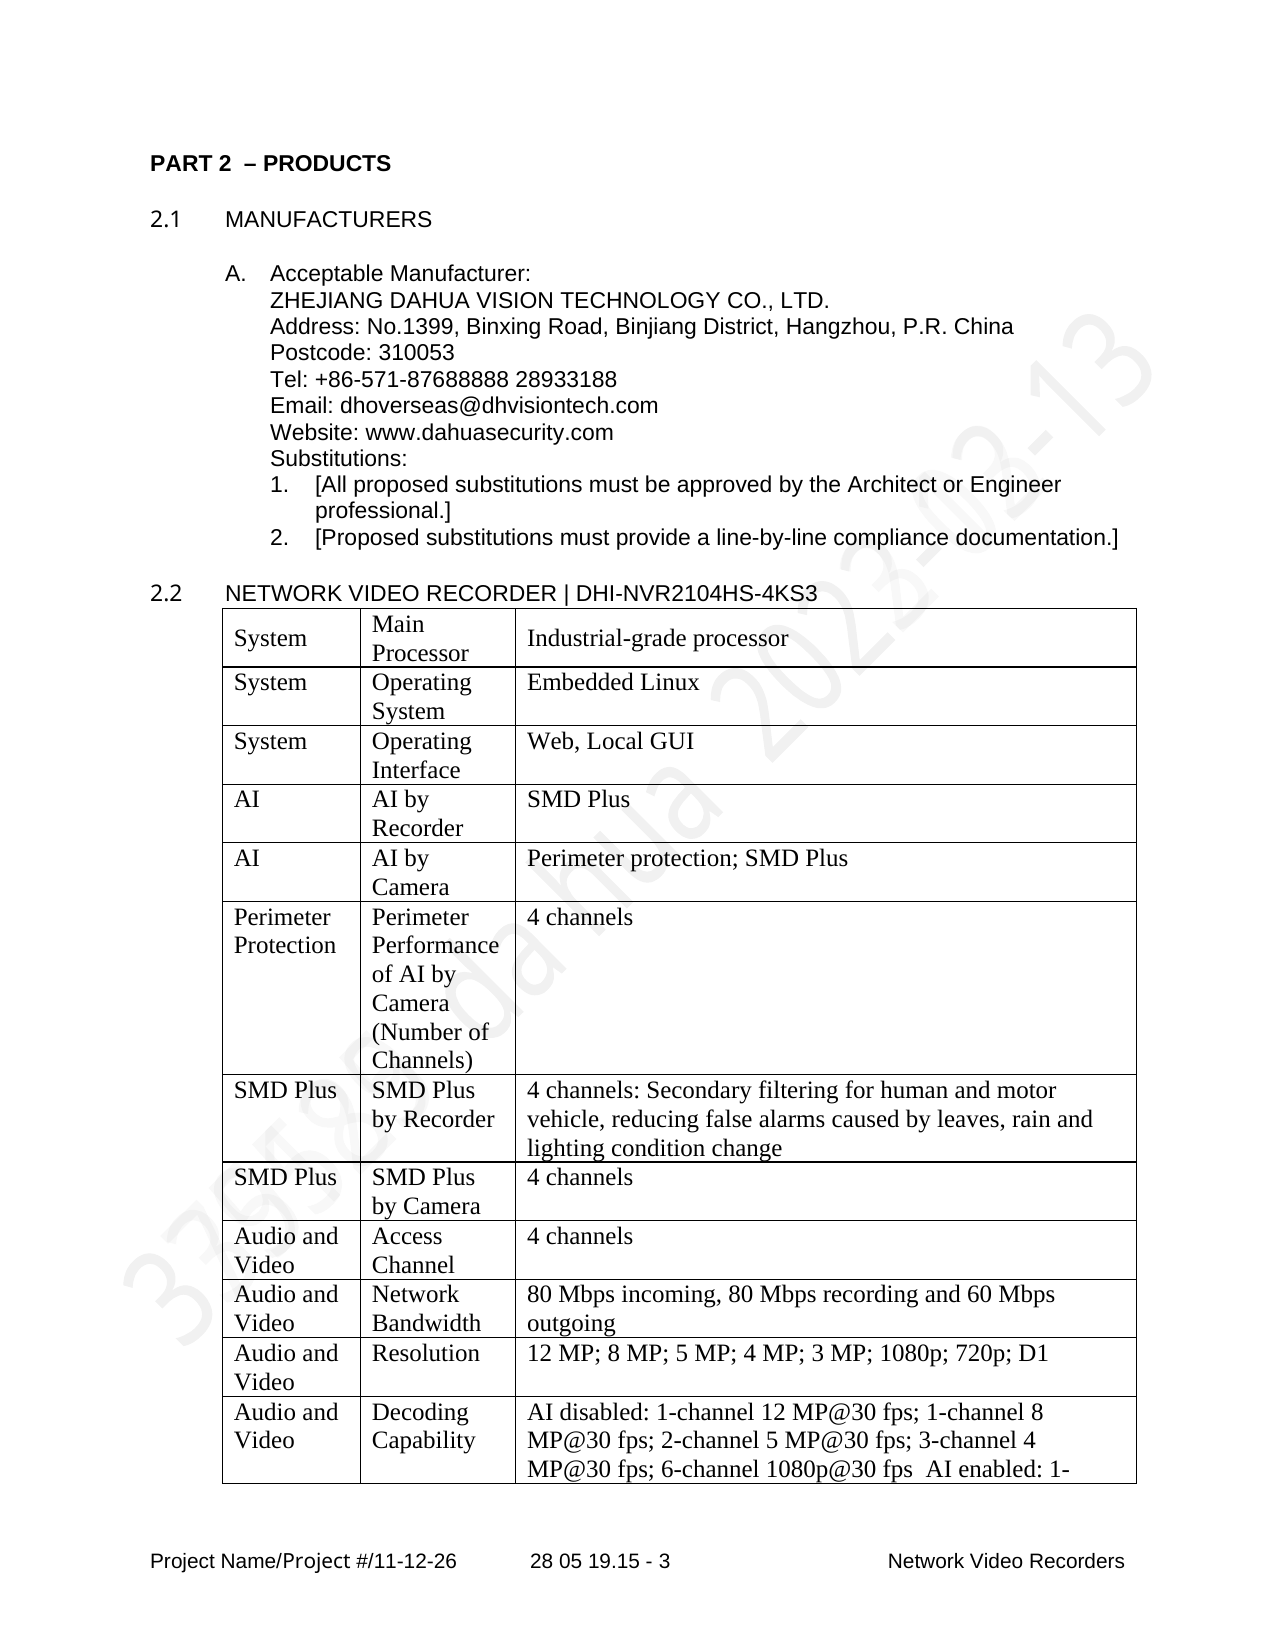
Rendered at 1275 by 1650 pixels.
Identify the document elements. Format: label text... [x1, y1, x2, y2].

table_cell 4 channels: Secondary filtering for human and motor vehicle, reducing false alarms caused by leaves, rain and lighting condition change [516, 1075, 1136, 1161]
table_cell System [223, 668, 360, 725]
table_cell Audio and Video [223, 1280, 360, 1337]
table_cell 4 channels [516, 1221, 1136, 1278]
text Address: No.1399, Binxing Road, Binjiang District, Hangzhou, P.R. China [270, 313, 1125, 339]
table_cell SMD Plus by Camera [361, 1163, 515, 1220]
table_cell Web, Local GUI [516, 726, 1136, 783]
table_cell Access Channel [361, 1221, 515, 1278]
table_cell Perimeter Protection [223, 902, 360, 1074]
list [All proposed substitutions must be approved by the Architect or Engineer professional.] [270, 471, 1125, 524]
table_cell Audio and Video [223, 1338, 360, 1396]
text ZHEJIANG DAHUA VISION TECHNOLOGY CO., LTD. [270, 287, 1125, 313]
list [Proposed substitutions must provide a line-by-line compliance documentation.] [270, 524, 1125, 550]
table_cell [516, 1397, 1136, 1483]
text Email: dhoverseas@dhvisiontech.com [270, 392, 1125, 418]
table_cell Audio and Video [223, 1397, 360, 1483]
table_cell Resolution [361, 1338, 515, 1396]
table_cell System [223, 726, 360, 783]
table_cell AI [223, 785, 360, 842]
list MANUFACTURERS [150, 203, 1125, 234]
text Substitutions: [270, 445, 1125, 471]
table_cell Embedded Linux [516, 668, 1136, 725]
text Postcode: 310053 [270, 339, 1125, 366]
table_cell AI by Camera [361, 843, 515, 901]
table_cell Operating System [361, 668, 515, 725]
text Tel: +86-571-87688888 28933188 [270, 366, 1125, 392]
list Acceptable Manufacturer: [225, 260, 1125, 287]
list – PRODUCTS [150, 150, 1125, 176]
table_cell Network Bandwidth [361, 1280, 515, 1337]
table_cell 4 channels [516, 902, 1136, 1074]
table_cell SMD Plus by Recorder [361, 1075, 515, 1161]
table_cell 80 Mbps incoming, 80 Mbps recording and 60 Mbps outgoing [516, 1280, 1136, 1337]
table_cell SMD Plus [516, 785, 1136, 842]
table_cell Decoding Capability [361, 1397, 515, 1483]
table_cell AI by Recorder [361, 785, 515, 842]
table_header System [223, 609, 360, 666]
list NETWORK VIDEO RECORDER | DHI-NVR2104HS-4KS3 [150, 577, 1125, 608]
table_cell 4 channels [516, 1163, 1136, 1220]
table_cell AI [223, 843, 360, 901]
table_cell SMD Plus [223, 1075, 360, 1161]
table_cell Perimeter protection; SMD Plus [516, 843, 1136, 901]
table_cell SMD Plus [223, 1163, 360, 1220]
table_header Industrial-grade processor [516, 609, 1136, 666]
text Website: www.dahuasecurity.com [270, 418, 1125, 445]
table_cell Operating Interface [361, 726, 515, 783]
table_cell Perimeter Performance of AI by Camera (Number of Channels) [361, 902, 515, 1074]
table_cell 12 MP; 8 MP; 5 MP; 4 MP; 3 MP; 1080p; 720p; D1 [516, 1338, 1136, 1396]
table_header Main Processor [361, 609, 515, 666]
table_cell Audio and Video [223, 1221, 360, 1278]
